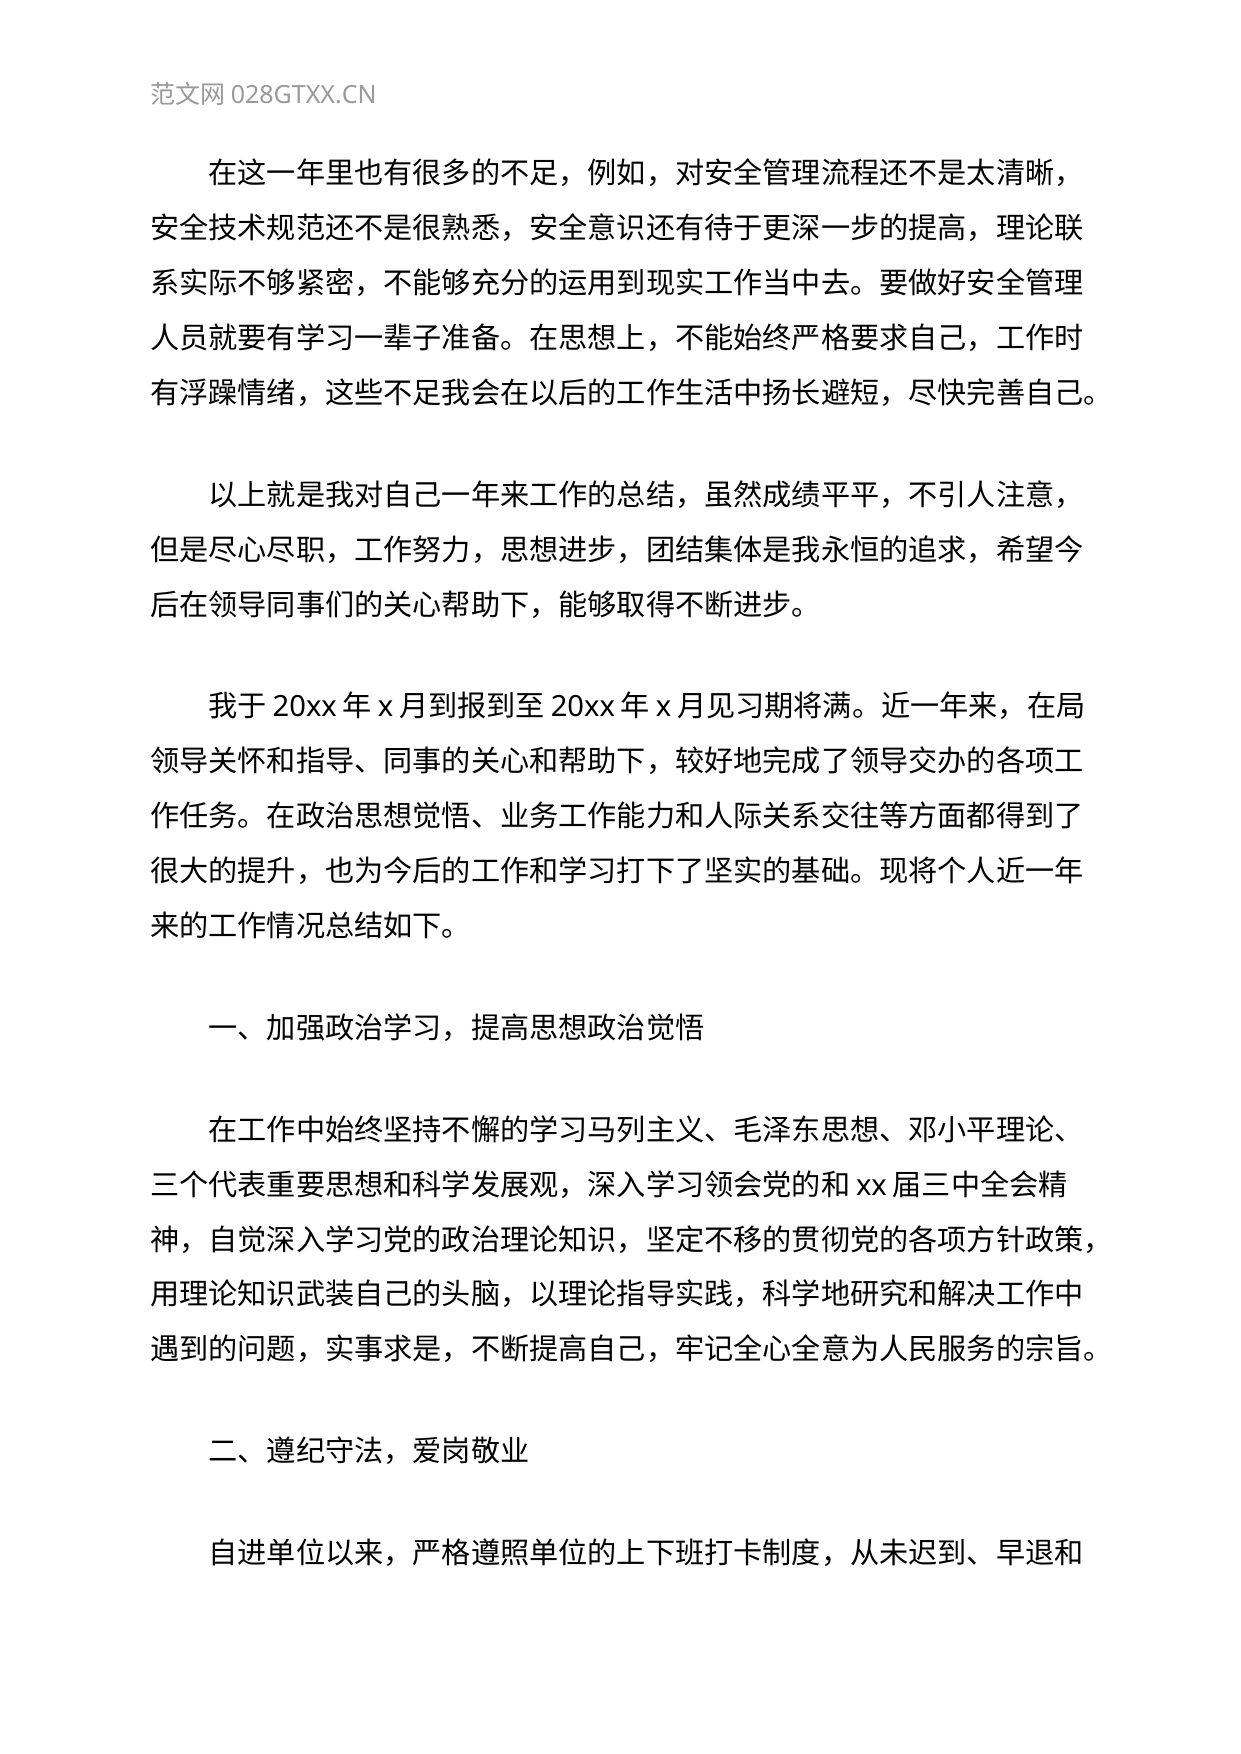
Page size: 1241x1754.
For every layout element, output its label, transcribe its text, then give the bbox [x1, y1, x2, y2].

text 二、遵纪守法，爱岗敬业 [150, 1428, 1090, 1470]
text 以上就是我对自己一年来工作的总结，虽然成绩平平，不引人注意，但是尽心尽职，工作努力，思想进步，团结集体是我永恒的追求，希望今后在领导同事们的关心帮助下，能够取得不断进步。 [150, 471, 1090, 623]
text 在这一年里也有很多的不足，例如，对安全管理流程还不是太清晰，安全技术规范还不是很熟悉，安全意识还有待于更深一步的提高，理论联系实际不够紧密，不能够充分的运用到现实工作当中去。要做好安全管理人员就要有学习一辈子准备。在思想上，不能始终严格要求自己，工作时有浮躁情绪，这些不足我会在以后的工作生活中扬长避短，尽快完善自己。 [150, 150, 1090, 412]
text 在工作中始终坚持不懈的学习马列主义、毛泽东思想、邓小平理论、三个代表重要思想和科学发展观，深入学习领会党的和xx届三中全会精神，自觉深入学习党的政治理论知识，坚定不移的贯彻党的各项方针政策，用理论知识武装自己的头脑，以理论指导实践，科学地研究和解决工作中遇到的问题，实事求是，不断提高自己，牢记全心全意为人民服务的宗旨。 [150, 1106, 1090, 1368]
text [150, 1529, 1090, 1572]
text 一、加强政治学习，提高思想政治觉悟 [150, 1004, 1090, 1047]
text 我于20xx年x月到报到至20xx年x月见习期将满。近一年来，在局领导关怀和指导、同事的关心和帮助下，较好地完成了领导交办的各项工作任务。在政治思想觉悟、业务工作能力和人际关系交往等方面都得到了很大的提升，也为今后的工作和学习打下了坚实的基础。现将个人近一年来的工作情况总结如下。 [150, 683, 1090, 945]
